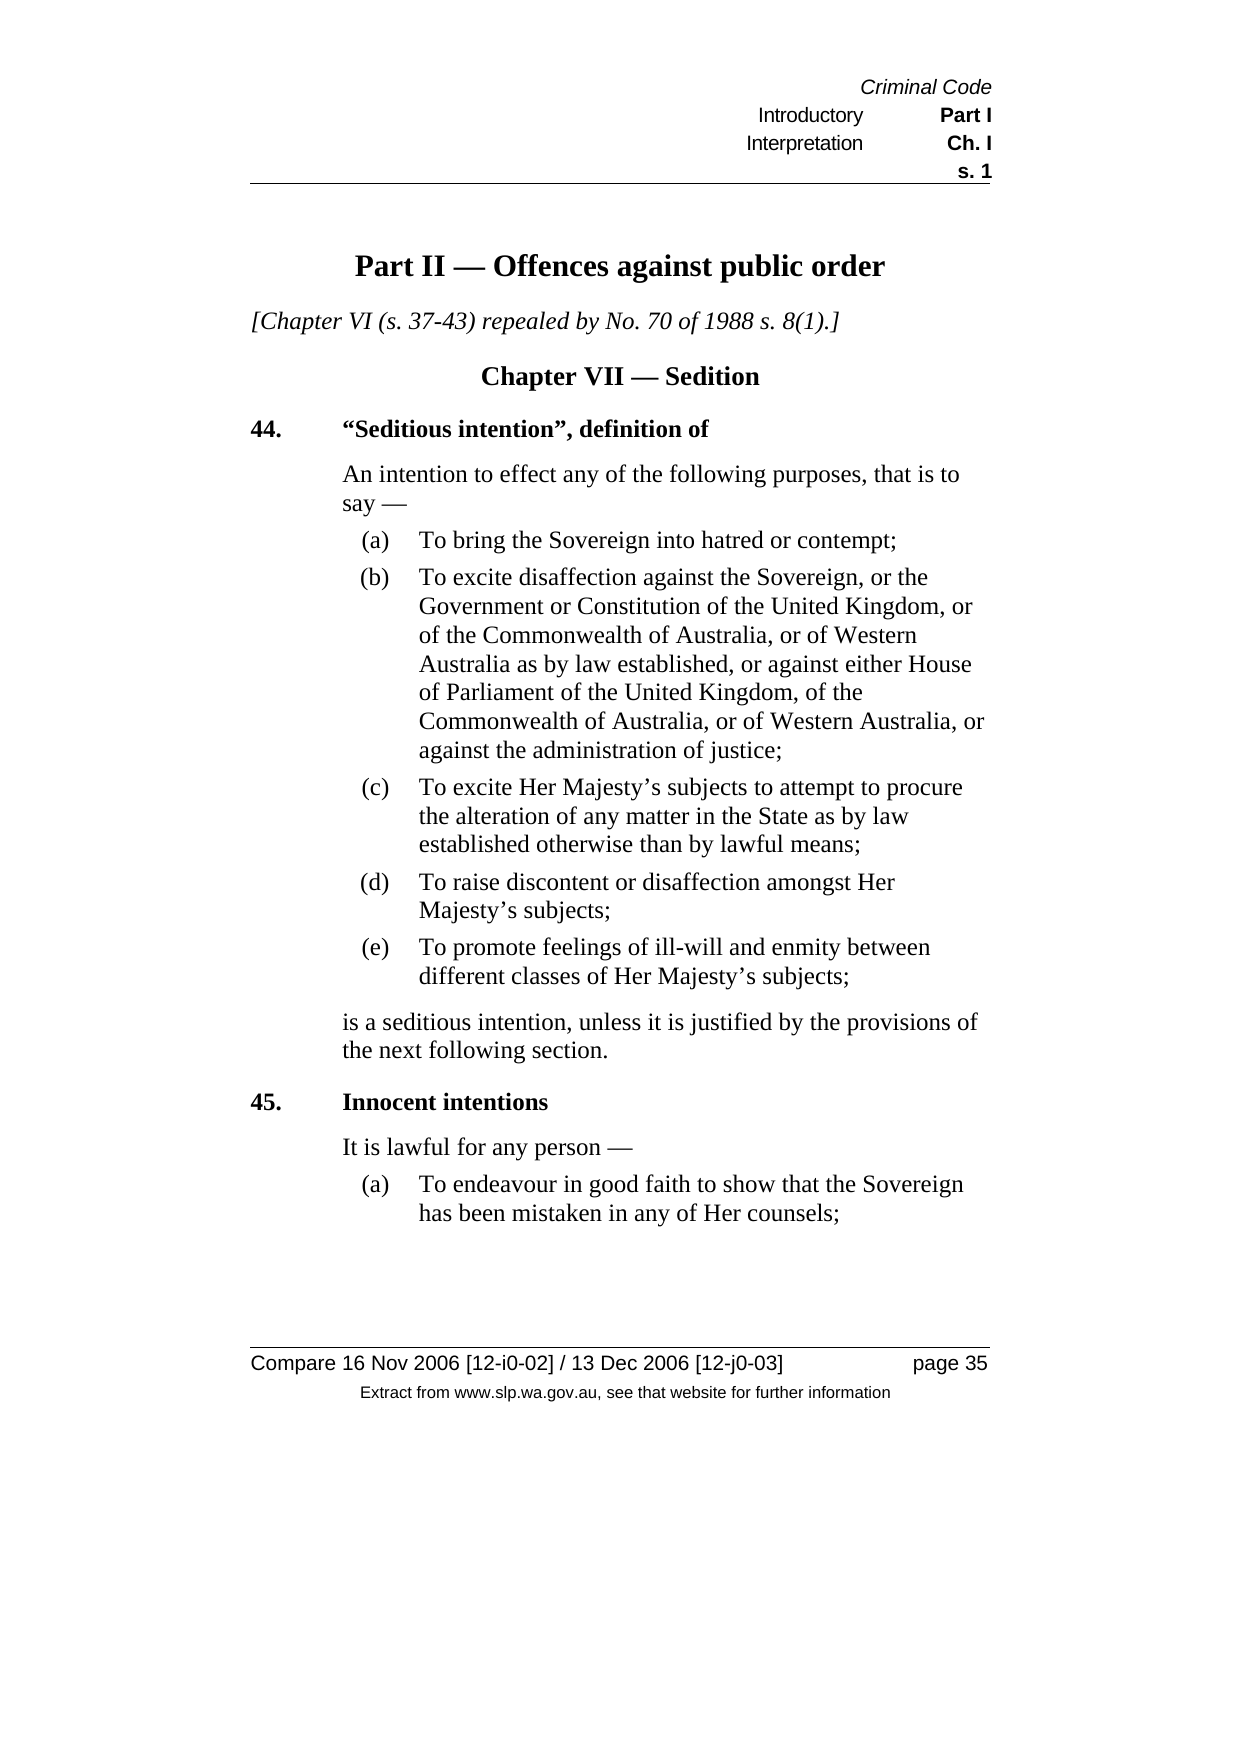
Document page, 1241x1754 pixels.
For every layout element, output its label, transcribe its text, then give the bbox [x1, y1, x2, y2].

text (a) To bring the Sovereign into hatred or contempt; [250, 525, 990, 554]
text (e) To promote feelings of ill-will and enmity between different classes of Her Majesty’s subjects; [250, 932, 990, 990]
text (d) To raise discontent or disaffection amongst Her Majesty’s subjects; [250, 867, 990, 924]
text (c) To excite Her Majesty’s subjects to attempt to procure the alteration of any matter in the State as by law established otherwise than by lawful means; [250, 772, 990, 858]
subtitle 45. Innocent intentions [250, 1087, 990, 1116]
text (a) To endeavour in good faith to show that the Sovereign has been mistaken in any of Her counsels; [250, 1169, 990, 1227]
subtitle Part II — Offences against public order [250, 247, 990, 283]
subtitle 44. “Seditious intention”, definition of [250, 414, 990, 443]
text is a seditious intention, unless it is justified by the provisions of the next following section. [250, 1007, 990, 1064]
text (b) To excite disaffection against the Sovereign, or the Government or Constitution of the United Kingdom, or of the Commonwealth of Australia, or of Western Australia as by law established, or against either House of Parliament of the United Kingdom, of the Commonwealth of Australia, or of Western Australia, or against the administration of justice; [250, 562, 990, 764]
text [Chapter VI (s. 37-43) repealed by No. 70 of 1988 s. 8(1).] [250, 306, 990, 335]
subtitle Chapter VII — Sedition [250, 360, 990, 391]
text An intention to effect any of the following purposes, that is to say — [250, 459, 990, 517]
text It is lawful for any person — [250, 1132, 990, 1161]
